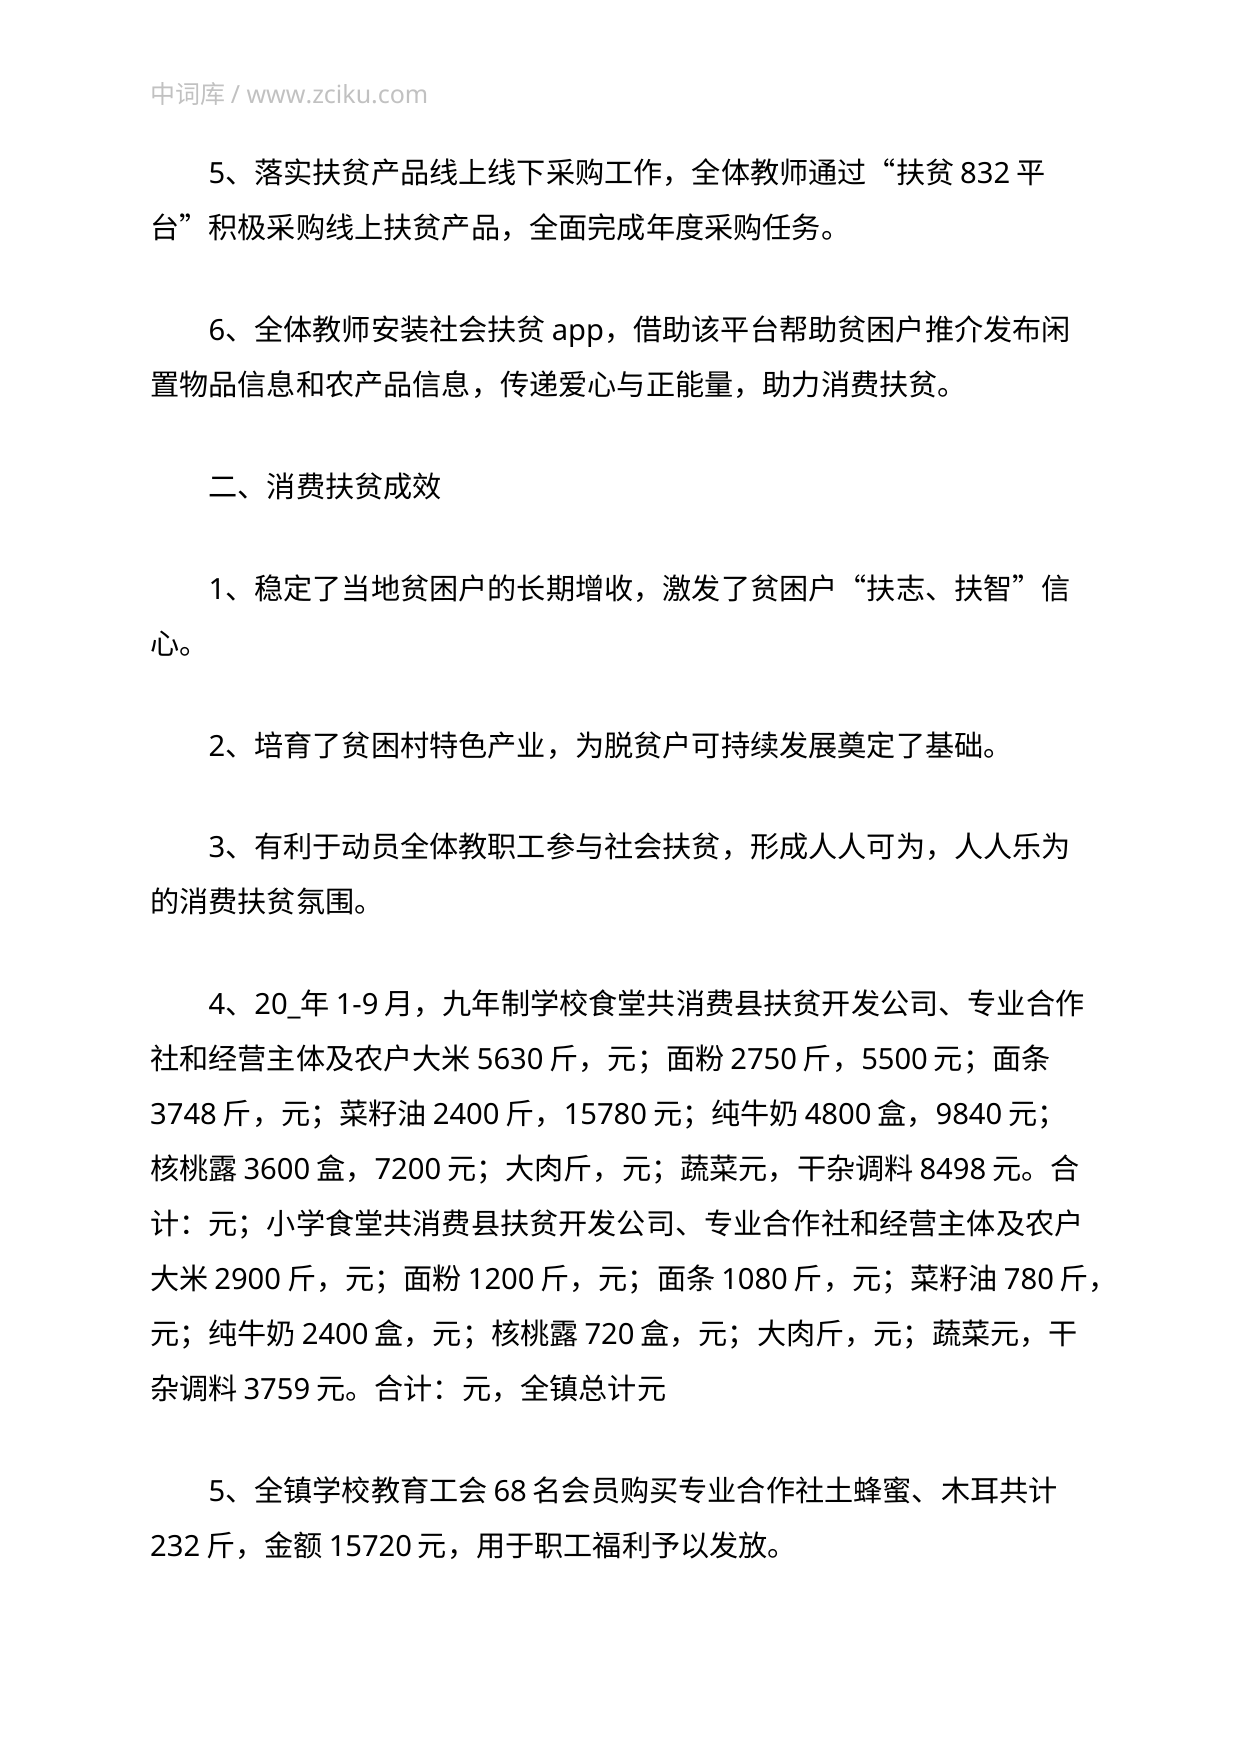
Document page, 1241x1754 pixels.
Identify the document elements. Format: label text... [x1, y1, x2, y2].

text 4、20_年1-9月，九年制学校食堂共消费县扶贫开发公司、专业合作社和经营主体及农户大米5630斤，元；面粉2750斤，5500元；面条3748斤，元；菜籽油2400斤，15780元；纯牛奶4800盒，9840元；核桃露3600盒，7200元；大肉斤，元；蔬菜元，干杂调料8498元。合计：元；小学食堂共消费县扶贫开发公司、专业合作社和经营主体及农户大米2900斤，元；面粉1200斤，元；面条1080斤，元；菜籽油780斤，元；纯牛奶2400盒，元；核桃露720盒，元；大肉斤，元；蔬菜元，干杂调料3759元。合计：元，全镇总计元 [150, 981, 1090, 1408]
text 1、稳定了当地贫困户的长期增收，激发了贫困户“扶志、扶智”信心。 [150, 565, 1090, 663]
text 6、全体教师安装社会扶贫app，借助该平台帮助贫困户推介发布闲置物品信息和农产品信息，传递爱心与正能量，助力消费扶贫。 [150, 307, 1090, 404]
text 5、全镇学校教育工会68名会员购买专业合作社土蜂蜜、木耳共计232斤，金额15720元，用于职工福利予以发放。 [150, 1468, 1090, 1565]
text 5、落实扶贫产品线上线下采购工作，全体教师通过“扶贫832平台”积极采购线上扶贫产品，全面完成年度采购任务。 [150, 150, 1090, 247]
text 二、消费扶贫成效 [150, 463, 1090, 506]
text 3、有利于动员全体教职工参与社会扶贫，形成人人可为，人人乐为的消费扶贫氛围。 [150, 824, 1090, 921]
text 2、培育了贫困村特色产业，为脱贫户可持续发展奠定了基础。 [150, 722, 1090, 764]
